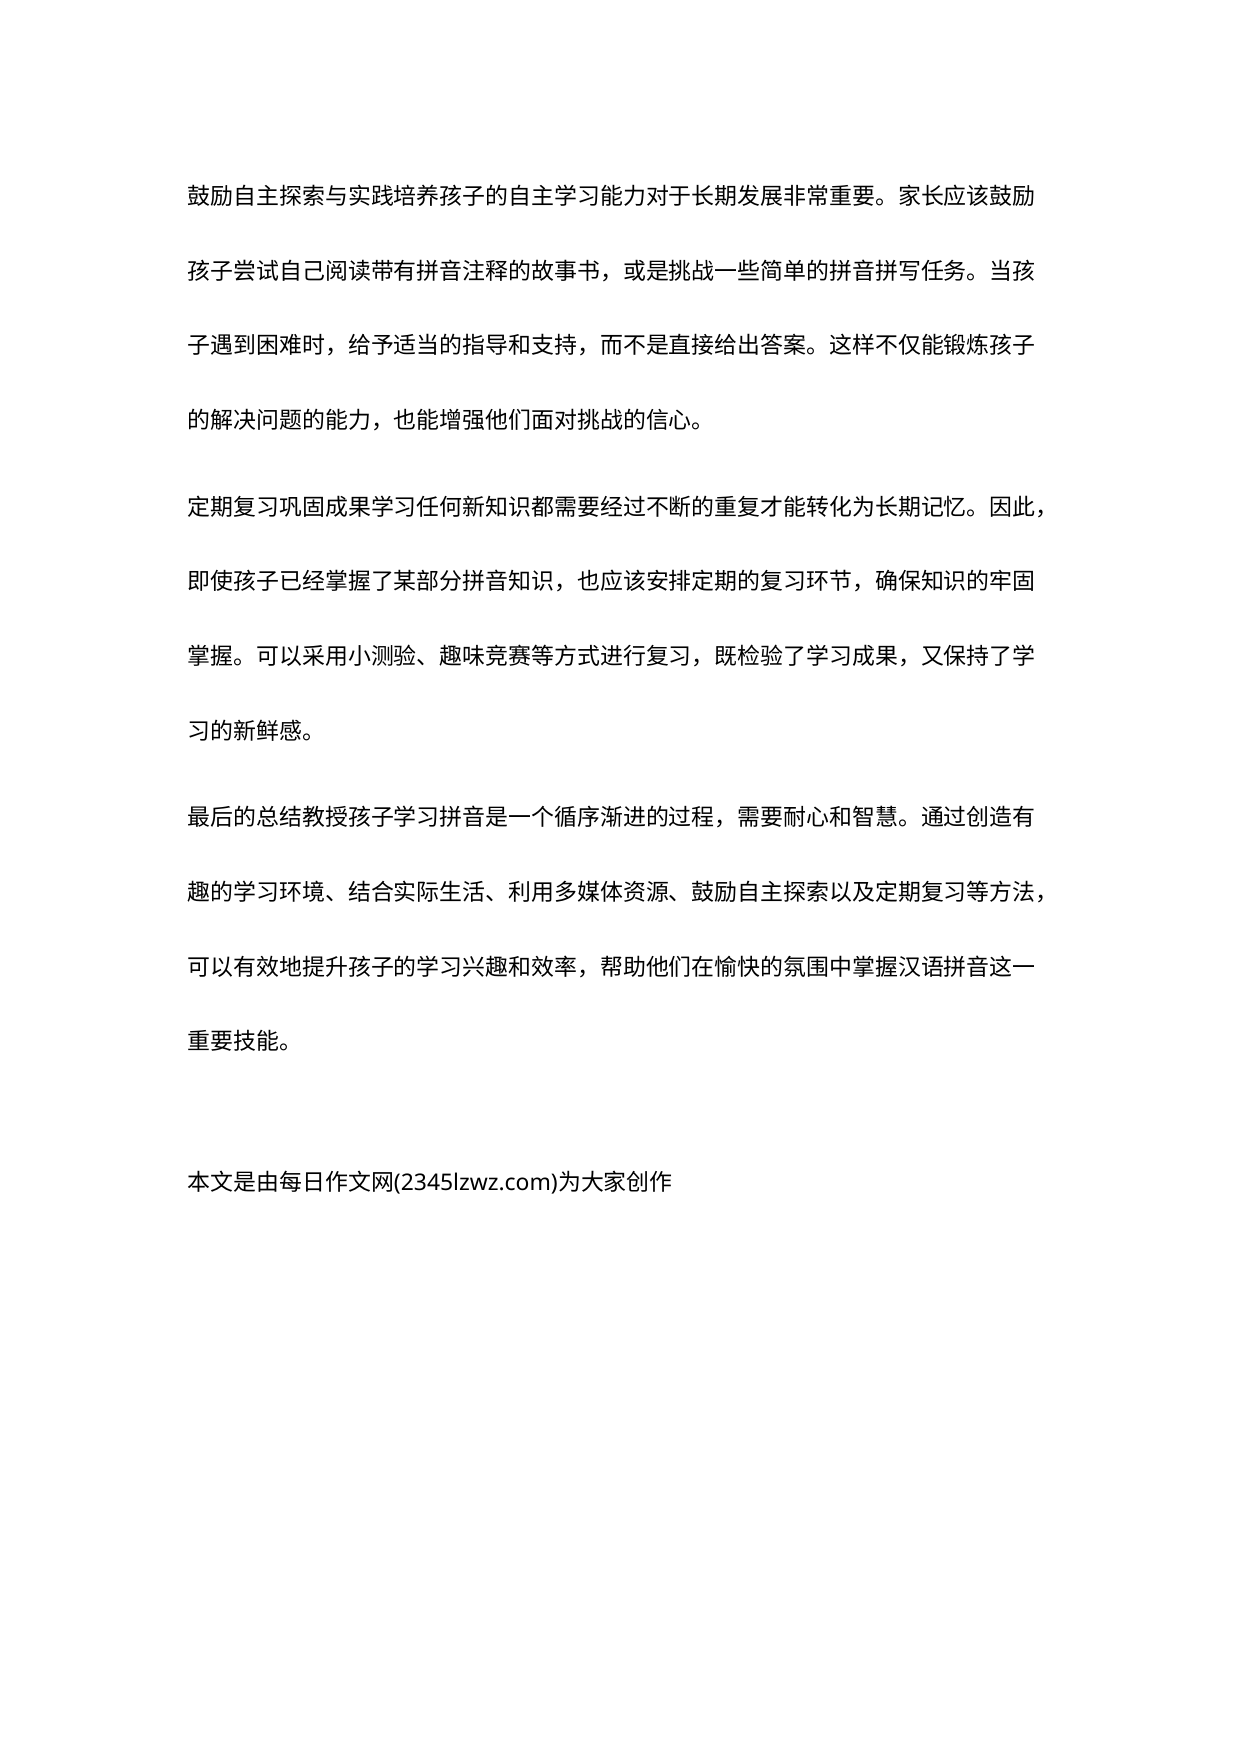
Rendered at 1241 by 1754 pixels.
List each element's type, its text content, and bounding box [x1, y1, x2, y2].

text 定期复习巩固成果学习任何新知识都需要经过不断的重复才能转化为长期记忆。因此，即使孩子已经掌握了某部分拼音知识，也应该安排定期的复习环节，确保知识的牢固掌握。可以采用小测验、趣味竞赛等方式进行复习，既检验了学习成果，又保持了学习的新鲜感。 [187, 473, 1053, 762]
text 最后的总结教授孩子学习拼音是一个循序渐进的过程，需要耐心和智慧。通过创造有趣的学习环境、结合实际生活、利用多媒体资源、鼓励自主探索以及定期复习等方法，可以有效地提升孩子的学习兴趣和效率，帮助他们在愉快的氛围中掌握汉语拼音这一重要技能。 [187, 783, 1053, 1072]
text 本文是由每日作文网(2345lzwz.com)为大家创作 [187, 1148, 1053, 1213]
text 鼓励自主探索与实践培养孩子的自主学习能力对于长期发展非常重要。家长应该鼓励孩子尝试自己阅读带有拼音注释的故事书，或是挑战一些简单的拼音拼写任务。当孩子遇到困难时，给予适当的指导和支持，而不是直接给出答案。这样不仅能锻炼孩子的解决问题的能力，也能增强他们面对挑战的信心。 [187, 162, 1053, 451]
